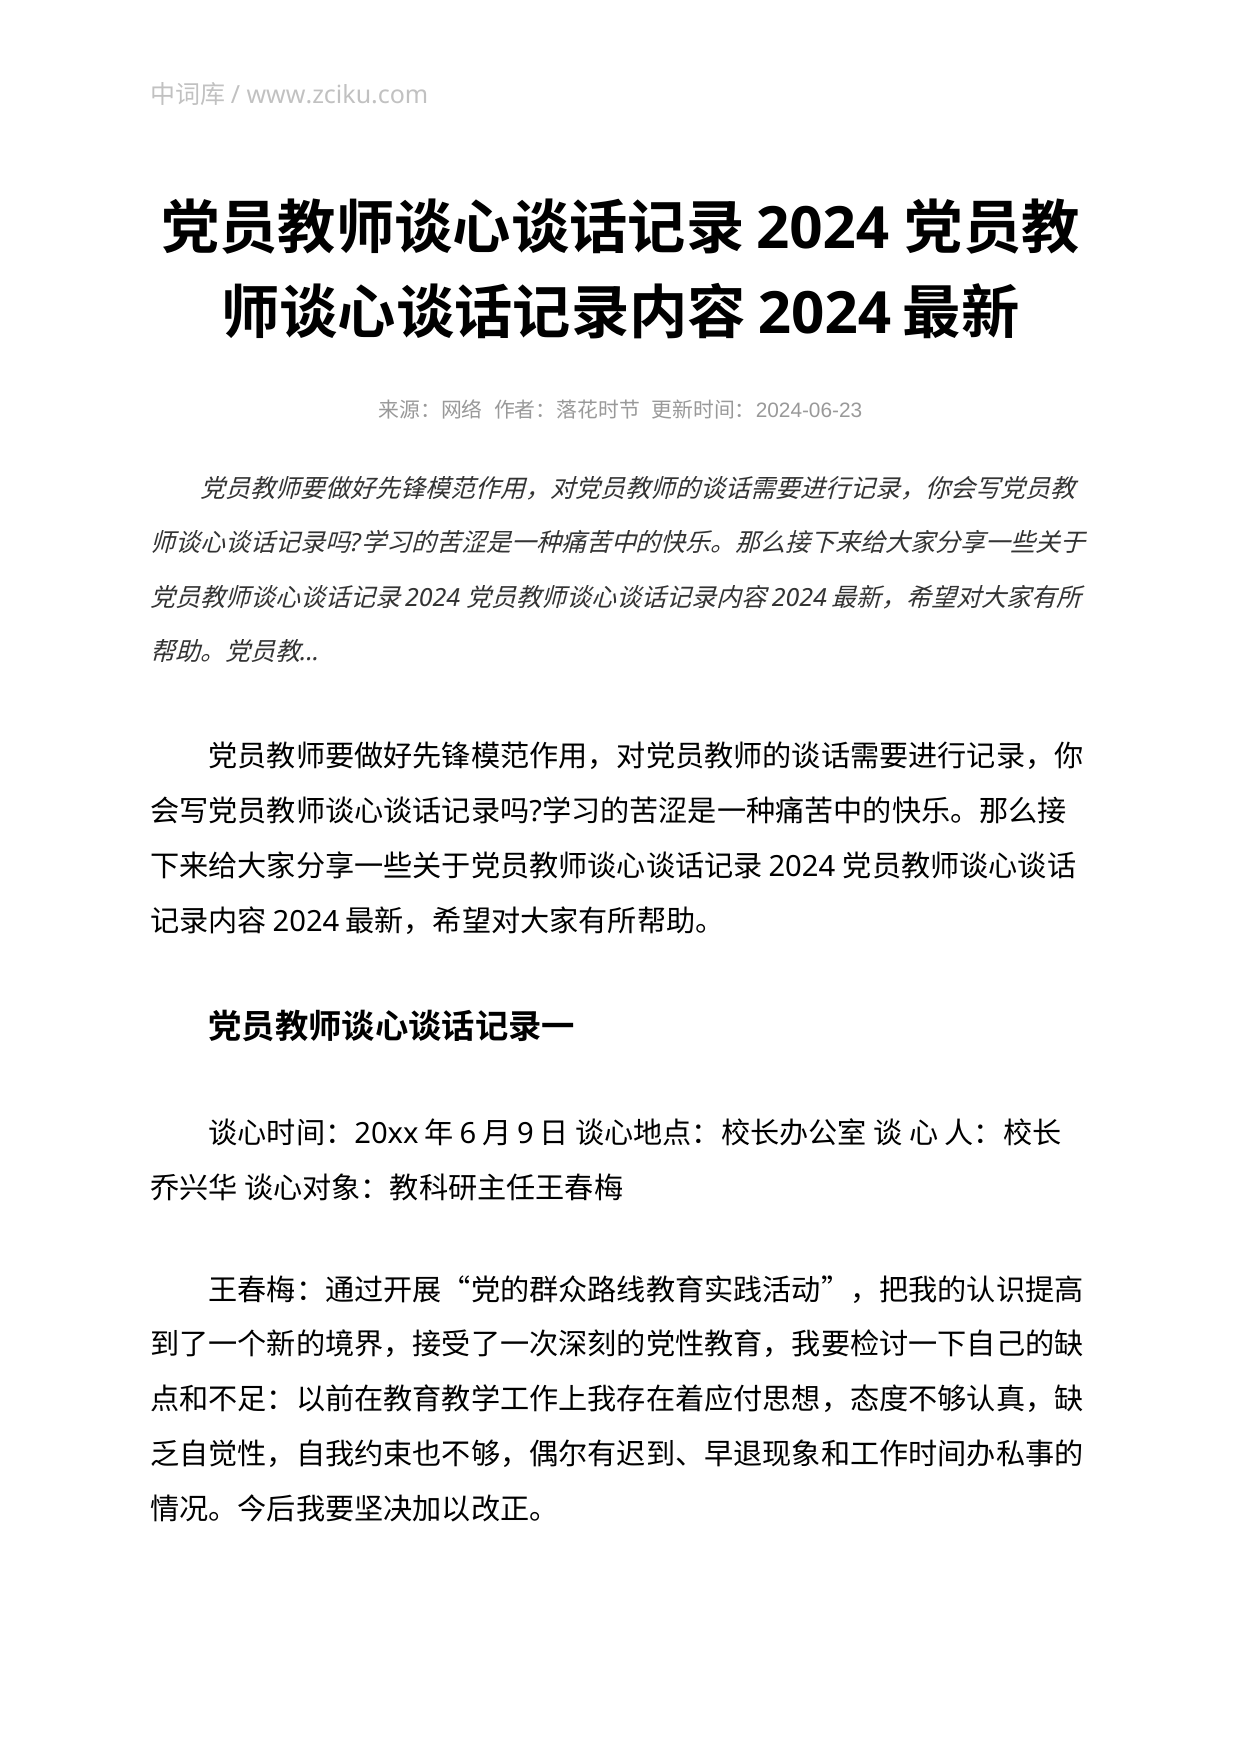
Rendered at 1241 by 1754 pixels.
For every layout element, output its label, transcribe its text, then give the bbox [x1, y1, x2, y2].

text 谈心时间：20xx年6月9日 谈心地点：校长办公室 谈 心 人：校长乔兴华 谈心对象：教科研主任王春梅 [150, 1109, 1090, 1207]
text 党员教师要做好先锋模范作用，对党员教师的谈话需要进行记录，你会写党员教师谈心谈话记录吗?学习的苦涩是一种痛苦中的快乐。那么接下来给大家分享一些关于党员教师谈心谈话记录2024 党员教师谈心谈话记录内容2024最新，希望对大家有所帮助。 [150, 733, 1090, 940]
text 党员教师谈心谈话记录一 [150, 1000, 1090, 1048]
text 王春梅：通过开展“党的群众路线教育实践活动”，把我的认识提高到了一个新的境界，接受了一次深刻的党性教育，我要检讨一下自己的缺点和不足：以前在教育教学工作上我存在着应付思想，态度不够认真，缺乏自觉性，自我约束也不够，偶尔有迟到、早退现象和工作时间办私事的情况。今后我要坚决加以改正。 [150, 1266, 1090, 1528]
text 党员教师要做好先锋模范作用，对党员教师的谈话需要进行记录，你会写党员教师谈心谈话记录吗?学习的苦涩是一种痛苦中的快乐。那么接下来给大家分享一些关于党员教师谈心谈话记录2024 党员教师谈心谈话记录内容2024最新，希望对大家有所帮助。党员教... [150, 468, 1090, 668]
text 来源：网络 作者：落花时节 更新时间：2024-06-23 [150, 398, 1090, 422]
subtitle 党员教师谈心谈话记录2024 党员教师谈心谈话记录内容2024最新 [150, 181, 1090, 351]
